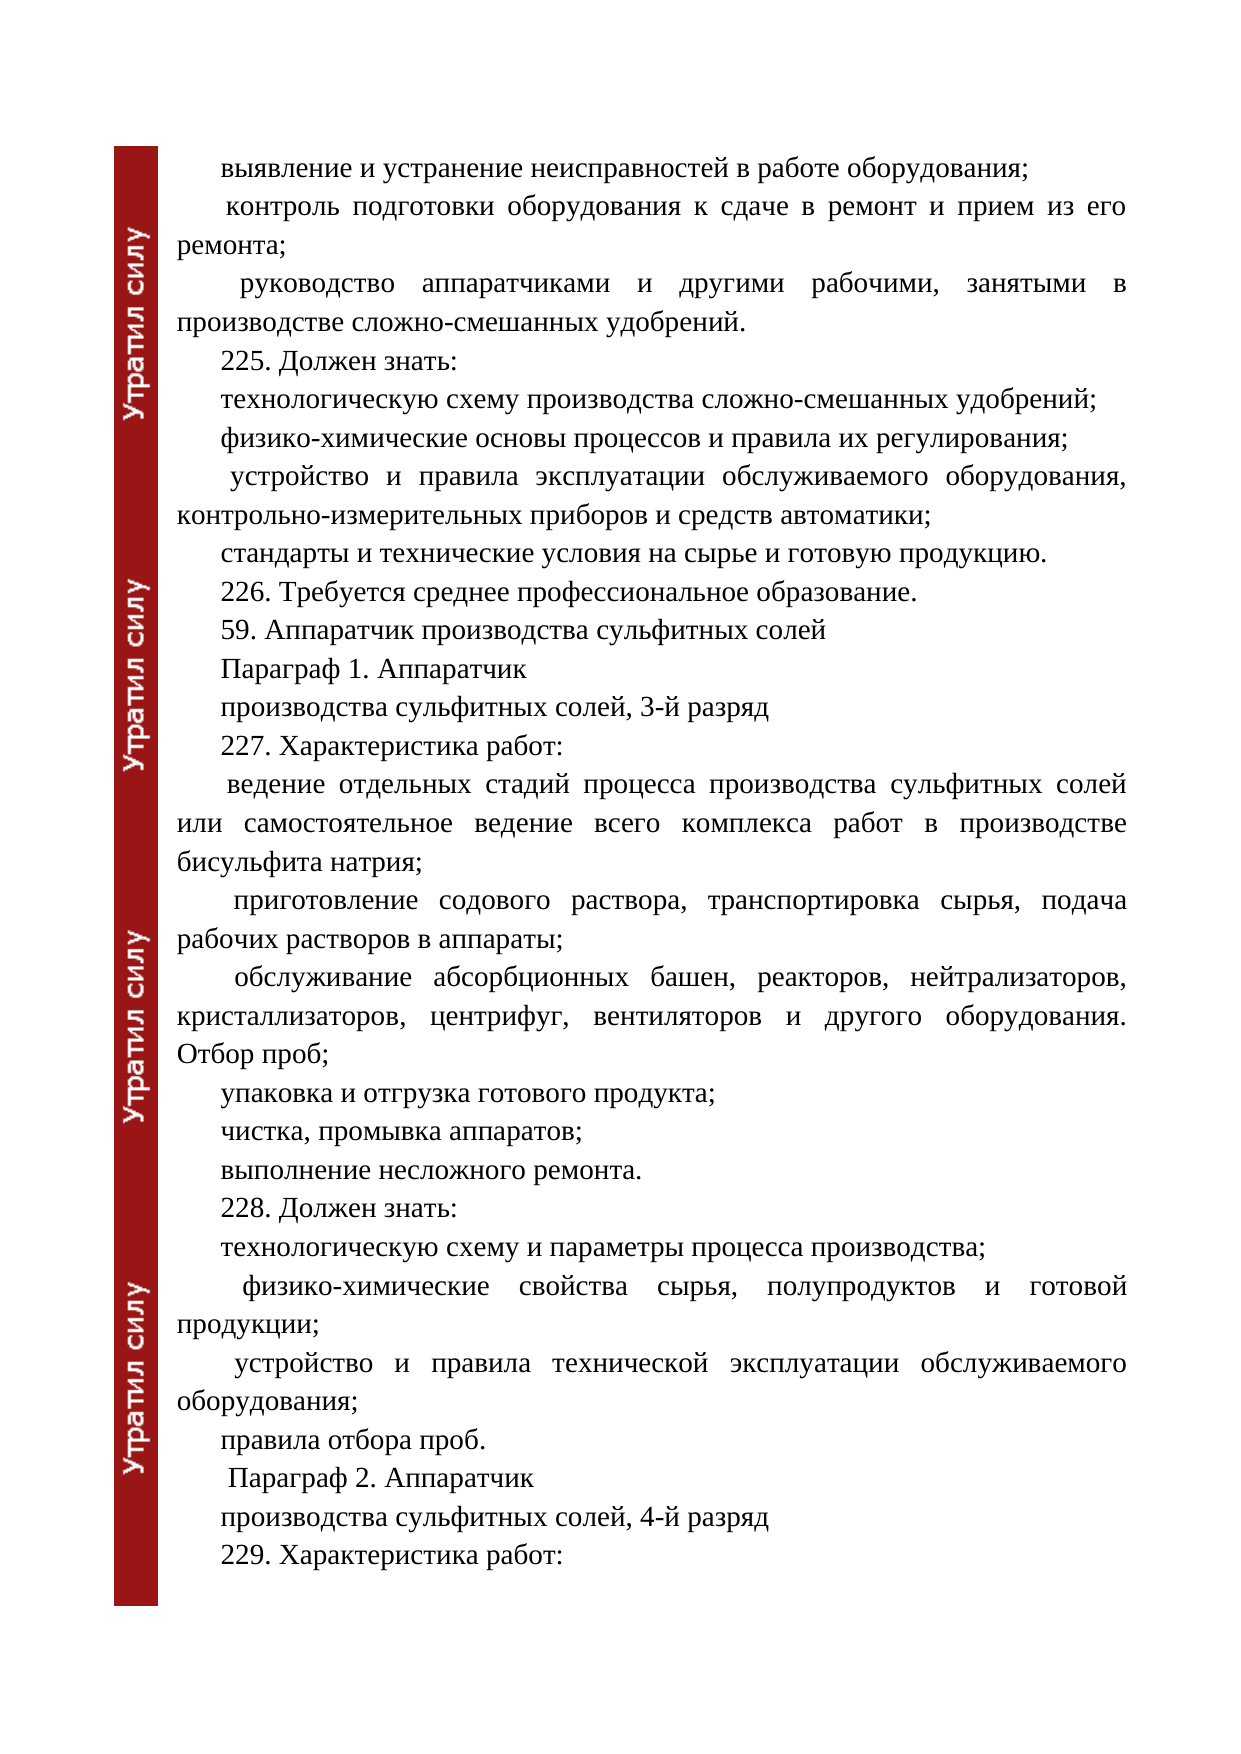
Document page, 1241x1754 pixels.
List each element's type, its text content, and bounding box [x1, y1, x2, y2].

text 228. Должен знать: [112, 1191, 1128, 1224]
text устройство и правила технической эксплуатации обслуживаемого оборудования; [112, 1345, 1128, 1417]
picture [114, 954, 158, 959]
text ведение отдельных стадий процесса производства сульфитных солей или самостоятельное ведение всего комплекса работ в производстве бисульфита натрия; [112, 767, 1128, 877]
picture [114, 1186, 158, 1191]
text стандарты и технические условия на сырье и готовую продукцию. [112, 535, 1128, 569]
text производства сульфитных солей, 3-й разряд [112, 689, 1128, 723]
picture [114, 1417, 158, 1422]
picture [114, 183, 158, 188]
text технологическую схему производства сложно-смешанных удобрений; [112, 381, 1128, 415]
text физико-химические свойства сырья, полупродуктов и готовой продукции; [112, 1268, 1128, 1340]
picture [114, 877, 158, 882]
picture [114, 1571, 158, 1606]
text устройство и правила эксплуатации обслуживаемого оборудования, контрольно-измерительных приборов и средств автоматики; [112, 458, 1128, 530]
text приготовление содового раствора, транспортировка сырья, подача рабочих растворов в аппараты; [112, 882, 1128, 954]
picture [114, 1494, 158, 1499]
picture [114, 1532, 158, 1537]
picture [114, 1455, 158, 1460]
text Параграф 1. Аппаратчик [112, 651, 1128, 684]
picture [114, 1224, 158, 1229]
text 59. Аппаратчик производства сульфитных солей [112, 612, 1128, 646]
text контроль подготовки оборудования к сдаче в ремонт и прием из его ремонта; [112, 188, 1128, 261]
picture [114, 261, 158, 266]
picture [114, 684, 158, 689]
picture [114, 146, 158, 150]
picture [114, 1108, 158, 1113]
text правила отбора проб. [112, 1422, 1128, 1455]
text 227. Характеристика работ: [112, 728, 1128, 762]
picture [114, 646, 158, 651]
picture [114, 1147, 158, 1152]
picture [114, 1070, 158, 1075]
text чистка, промывка аппаратов; [112, 1113, 1128, 1147]
picture [114, 338, 158, 343]
text упаковка и отгрузка готового продукта; [112, 1075, 1128, 1108]
picture [114, 453, 158, 458]
text физико-химические основы процессов и правила их регулирования; [112, 420, 1128, 453]
picture [114, 762, 158, 767]
picture [114, 607, 158, 612]
text обслуживание абсорбционных башен, реакторов, нейтрализаторов, кристаллизаторов, центрифуг, вентиляторов и другого оборудования. Отбор проб; [112, 959, 1128, 1070]
text 229. Характеристика работ: [112, 1537, 1128, 1571]
text производства сульфитных солей, 4-й разряд [112, 1499, 1128, 1532]
text выявление и устранение неисправностей в работе оборудования; [112, 150, 1128, 183]
text 225. Должен знать: [112, 343, 1128, 376]
text технологическую схему и параметры процесса производства; [112, 1229, 1128, 1263]
picture [114, 1340, 158, 1345]
picture [114, 723, 158, 728]
text выполнение несложного ремонта. [112, 1152, 1128, 1186]
text 226. Требуется среднее профессиональное образование. [112, 574, 1128, 607]
picture [114, 415, 158, 420]
text Параграф 2. Аппаратчик [112, 1460, 1128, 1494]
picture [114, 1263, 158, 1268]
picture [114, 376, 158, 381]
text руководство аппаратчиками и другими рабочими, занятыми в производстве сложно-смешанных удобрений. [112, 266, 1128, 338]
picture [114, 569, 158, 574]
picture [114, 530, 158, 535]
